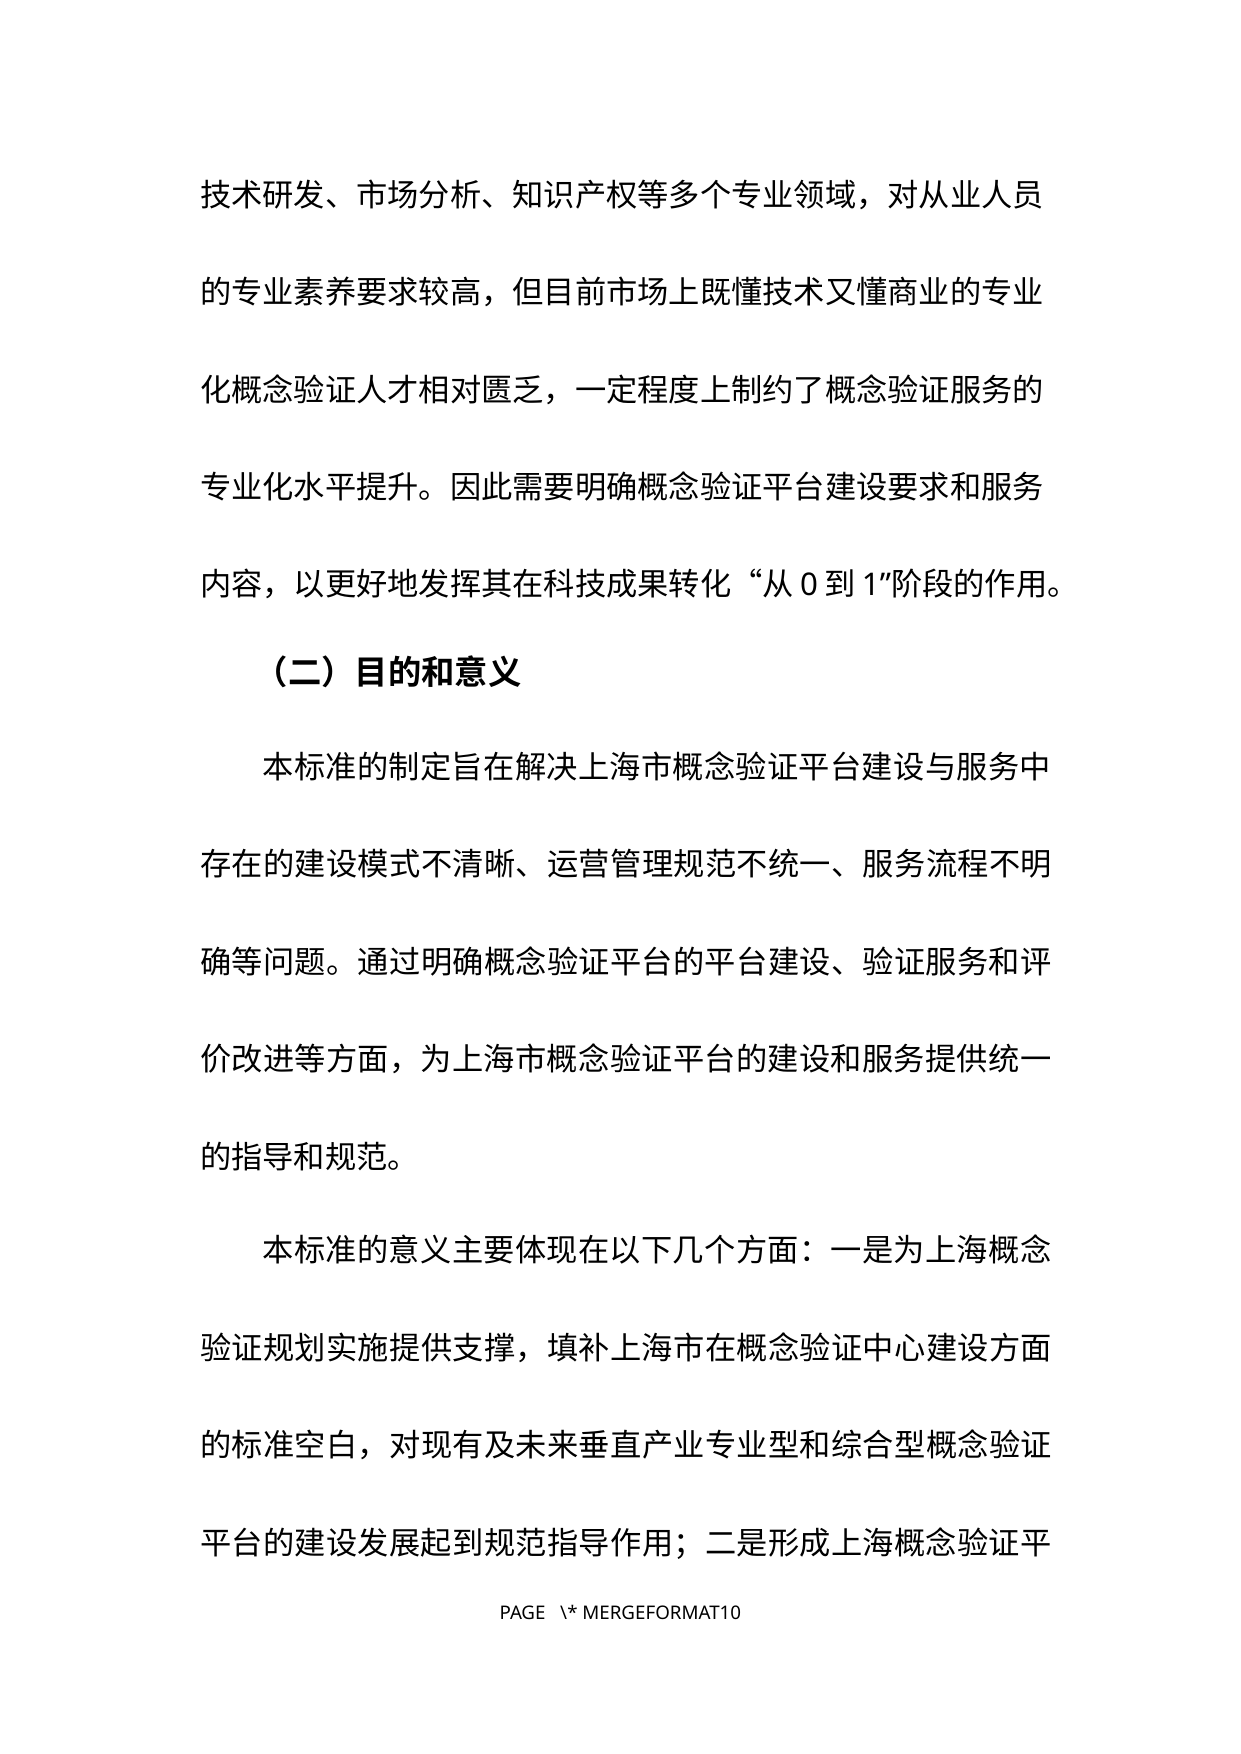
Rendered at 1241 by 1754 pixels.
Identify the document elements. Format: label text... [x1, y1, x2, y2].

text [200, 1215, 1053, 1573]
subtitle （二）目的和意义 [187, 637, 1053, 702]
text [200, 160, 1053, 615]
text 本标准的制定旨在解决上海市概念验证平台建设与服务中存在的建设模式不清晰、运营管理规范不统一、服务流程不明确等问题。通过明确概念验证平台的平台建设、验证服务和评价改进等方面，为上海市概念验证平台的建设和服务提供统一的指导和规范。 [200, 732, 1053, 1187]
